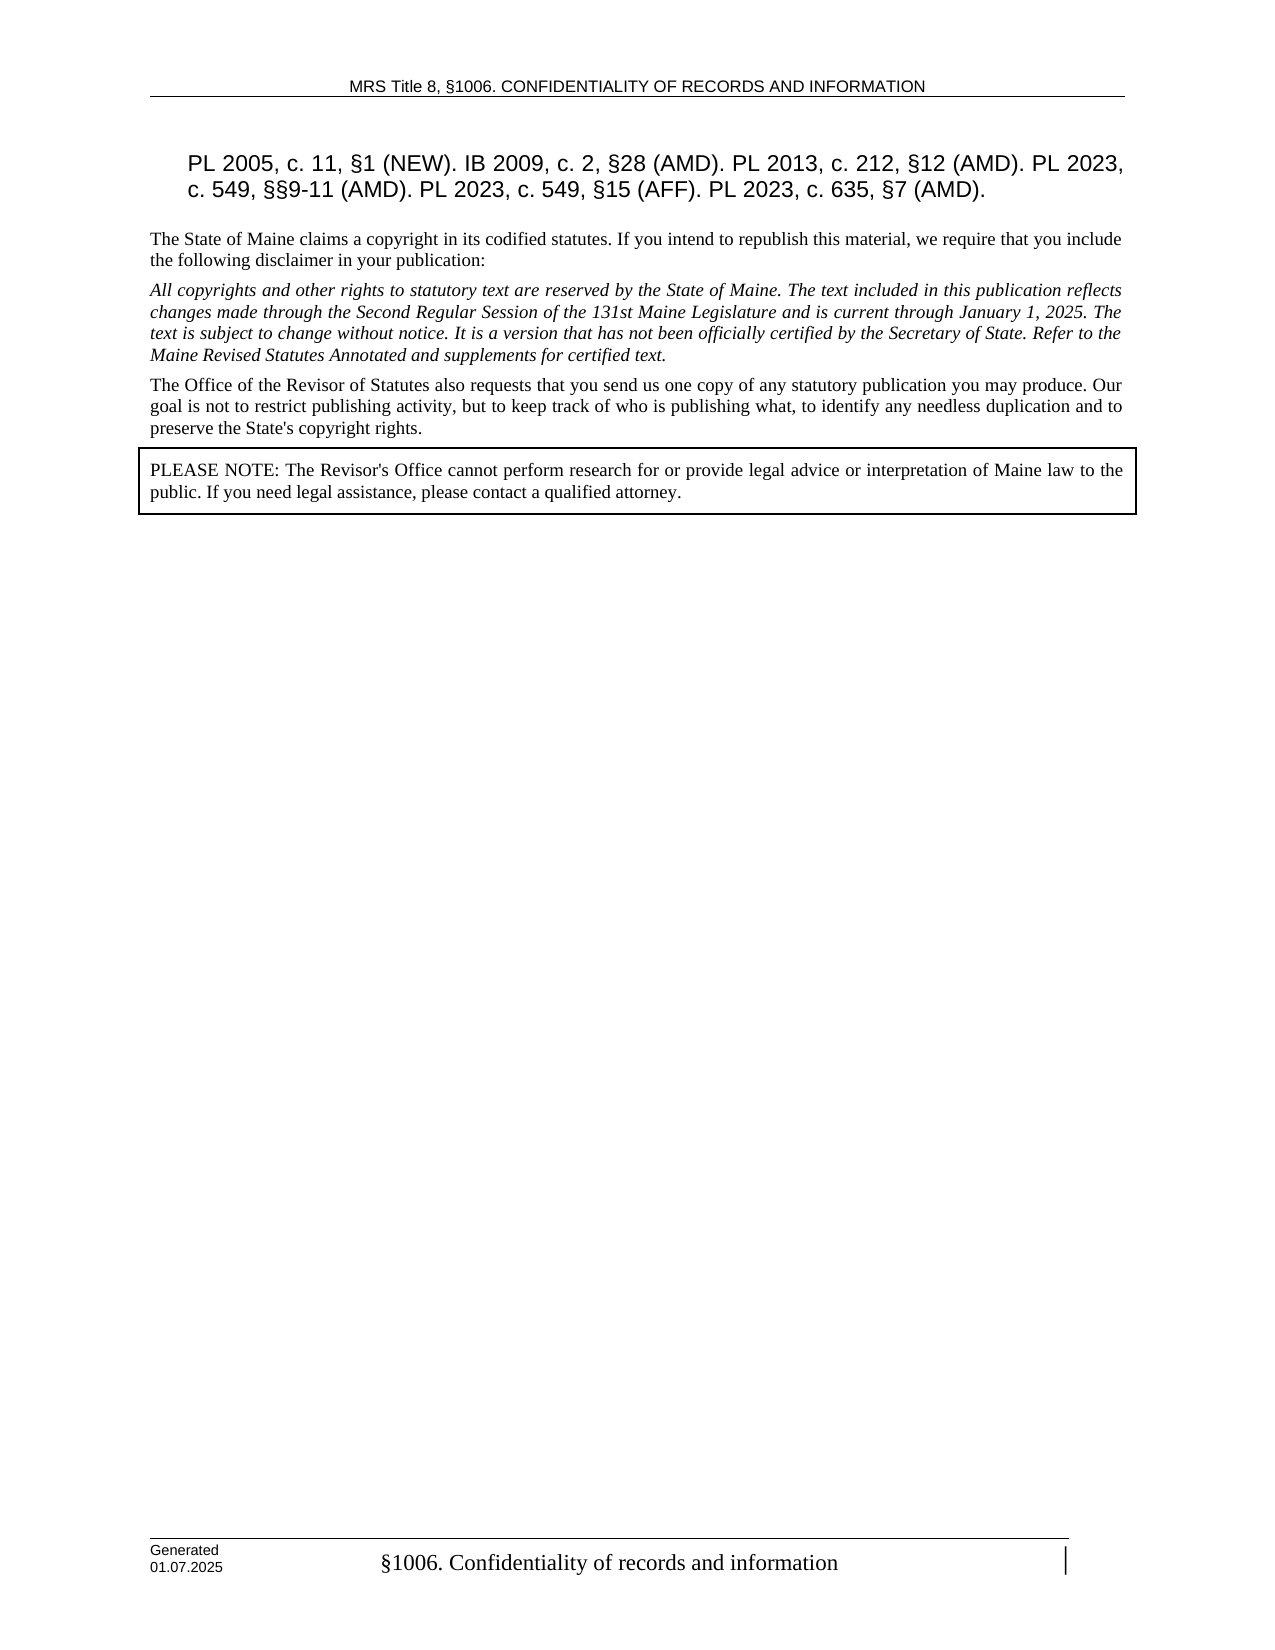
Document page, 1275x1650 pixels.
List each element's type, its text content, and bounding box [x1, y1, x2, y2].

text PLEASE NOTE: The Revisor's Office cannot perform research for or provide legal advice or interpretation of Maine law to the public. If you need legal assistance, please contact a qualified attorney. [140, 449, 1135, 513]
text The Office of the Revisor of Statutes also requests that you send us one copy of any statutory publication you may produce. Our goal is not to restrict publishing activity, but to keep track of who is publishing what, to identify any needless duplication and to preserve the State's copyright rights. [150, 374, 1125, 438]
text The State of Maine claims a copyright in its codified statutes. If you intend to republish this material, we require that you include the following disclaimer in your publication: [150, 228, 1125, 271]
text All copyrights and other rights to statutory text are reserved by the State of Maine. The text included in this publication reflects changes made through the Second Regular Session of the 131st Maine Legislature and is current through January 1, 2025 . The text is subject to change without notice. It is a version that has not been officially certified by the Secretary of State. Refer to the Maine Revised Statutes Annotated and supplements for certified text. [150, 279, 1125, 365]
text PL 2005, c. 11, §1 (NEW). IB 2009, c. 2, §28 (AMD). PL 2013, c. 212, §12 (AMD). PL 2023, c. 549, §§9-11 (AMD). PL 2023, c. 549, §15 (AFF). PL 2023, c. 635, §7 (AMD). [187, 150, 1125, 203]
